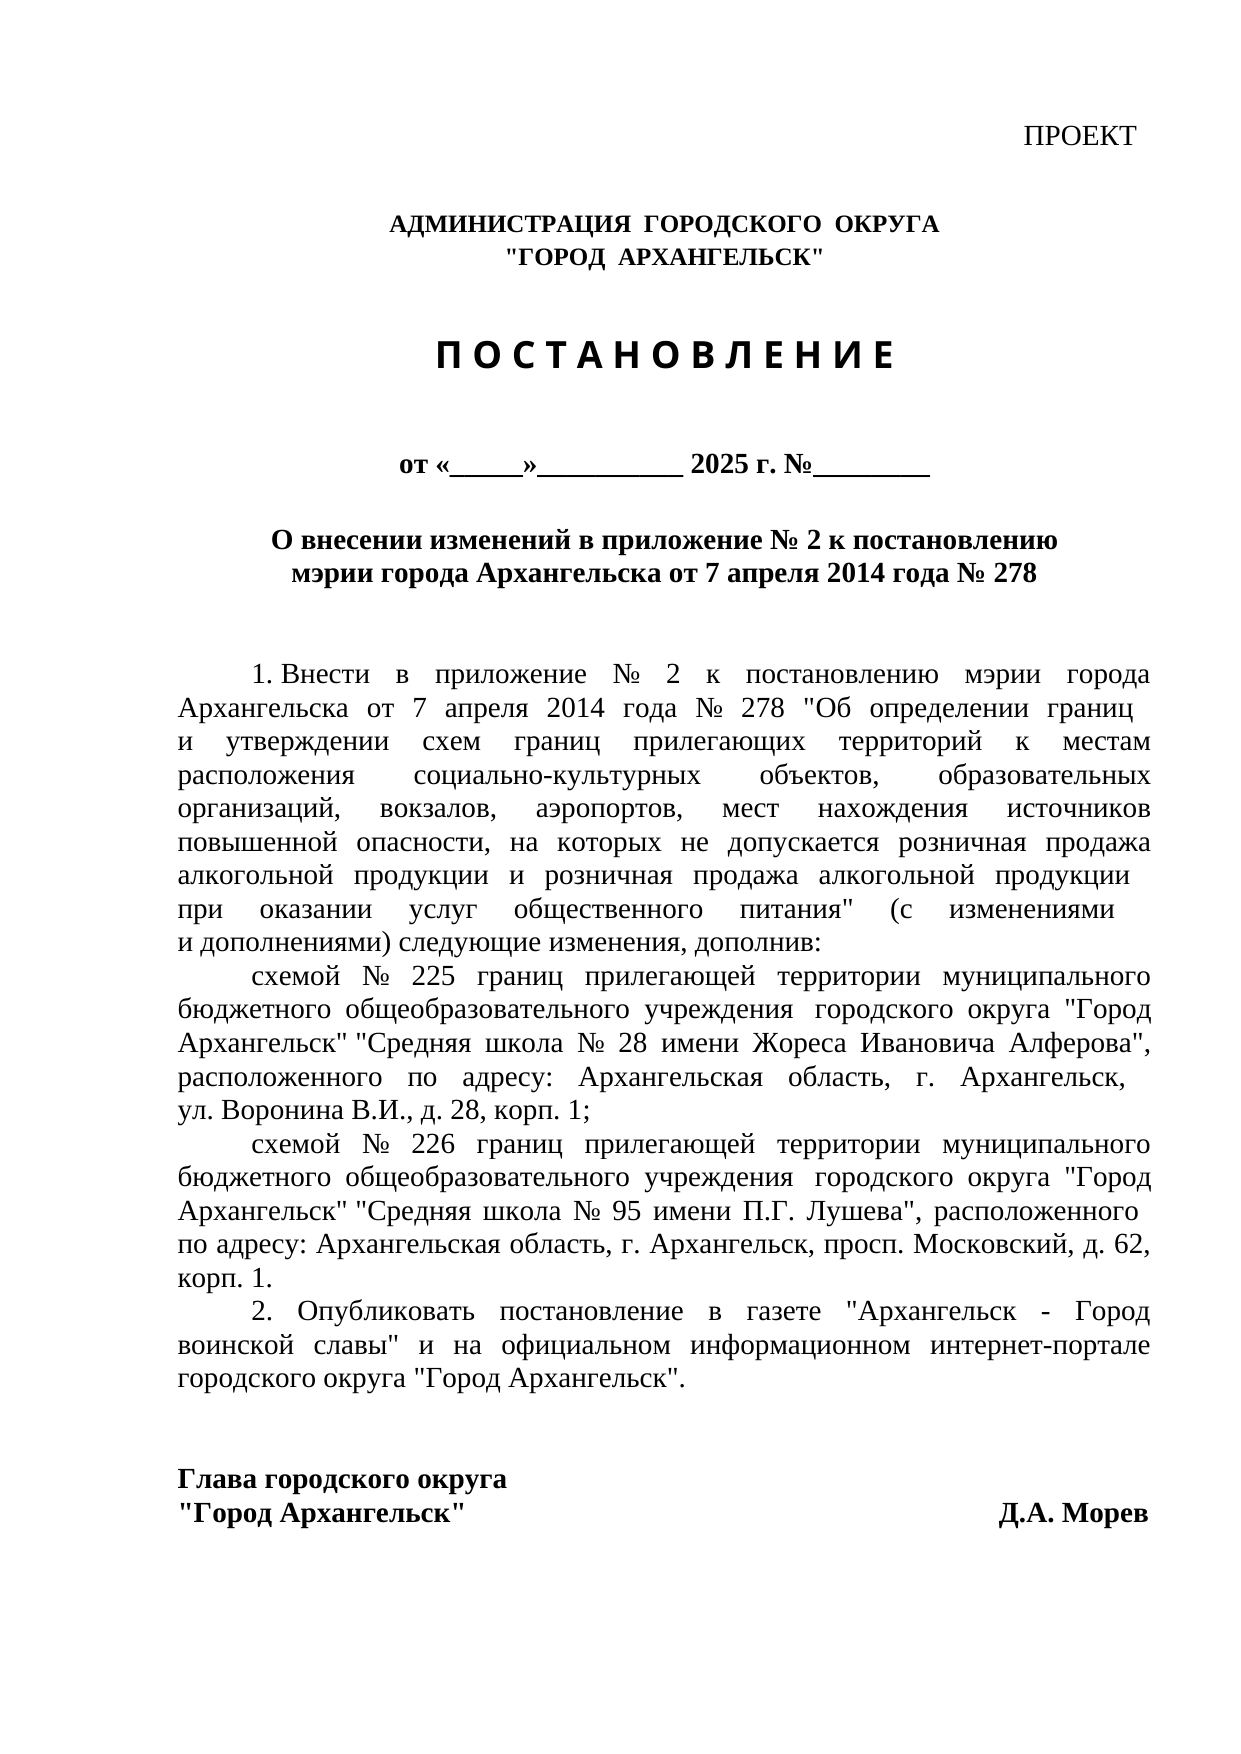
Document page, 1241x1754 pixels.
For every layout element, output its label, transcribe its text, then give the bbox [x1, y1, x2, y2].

text "Город Архангельск" Д.А. Морев [177, 1495, 1152, 1528]
subtitle П О С Т А Н О В Л Е Н И Е [177, 328, 1152, 379]
text от «_____»__________ 2025 г. №________ [177, 446, 1152, 480]
list Внести в приложение № 2 к постановлению мэрии города Архангельска от 7 апреля 2014 года № 278 "Об определении границ и утверждении схем границ прилегающих территорий к местам расположения социально-культурных объектов, образовательных организаций, вокзалов, аэропортов, мест нахождения источников повышенной опасности, на которых не допускается розничная продажа алкогольной продукции и розничная продажа алкогольной продукции при оказании услуг общественного питания" (с изменениями и дополнениями) следующие изменения, дополнив: [177, 656, 1152, 958]
list 2. Опубликовать постановление в газете "Архангельск - Город воинской славы" и на официальном информационном интернет-портале городского округа "Город Архангельск". [177, 1293, 1152, 1394]
text Глава городского округа [177, 1461, 1152, 1495]
text ПРОЕКТ [177, 118, 1152, 152]
list схемой № 226 границ прилегающей территории муниципального бюджетного общеобразовательного учреждения городского округа "Город Архангельск" "Средняя школа № 95 имени П.Г. Лушева", расположенного по адресу: Архангельская область, г. Архангельск, просп. Московский, д. 62, корп. 1. [177, 1126, 1152, 1293]
subtitle АДМИНИСТРАЦИЯ ГОРОДСКОГО ОКРУГА [177, 204, 1152, 237]
text О внесении изменений в приложение № 2 к постановлению мэрии города Архангельска от 7 апреля 2014 года № 278 [177, 522, 1152, 589]
list схемой № 225 границ прилегающей территории муниципального бюджетного общеобразовательного учреждения городского округа "Город Архангельск" "Средняя школа № 28 имени Жореса Ивановича Алферова", расположенного по адресу: Архангельская область, г. Архангельск, ул. Воронина В.И., д. 28, корп. 1; [177, 958, 1152, 1126]
subtitle "ГОРОД АРХАНГЕЛЬСК" [177, 237, 1152, 271]
